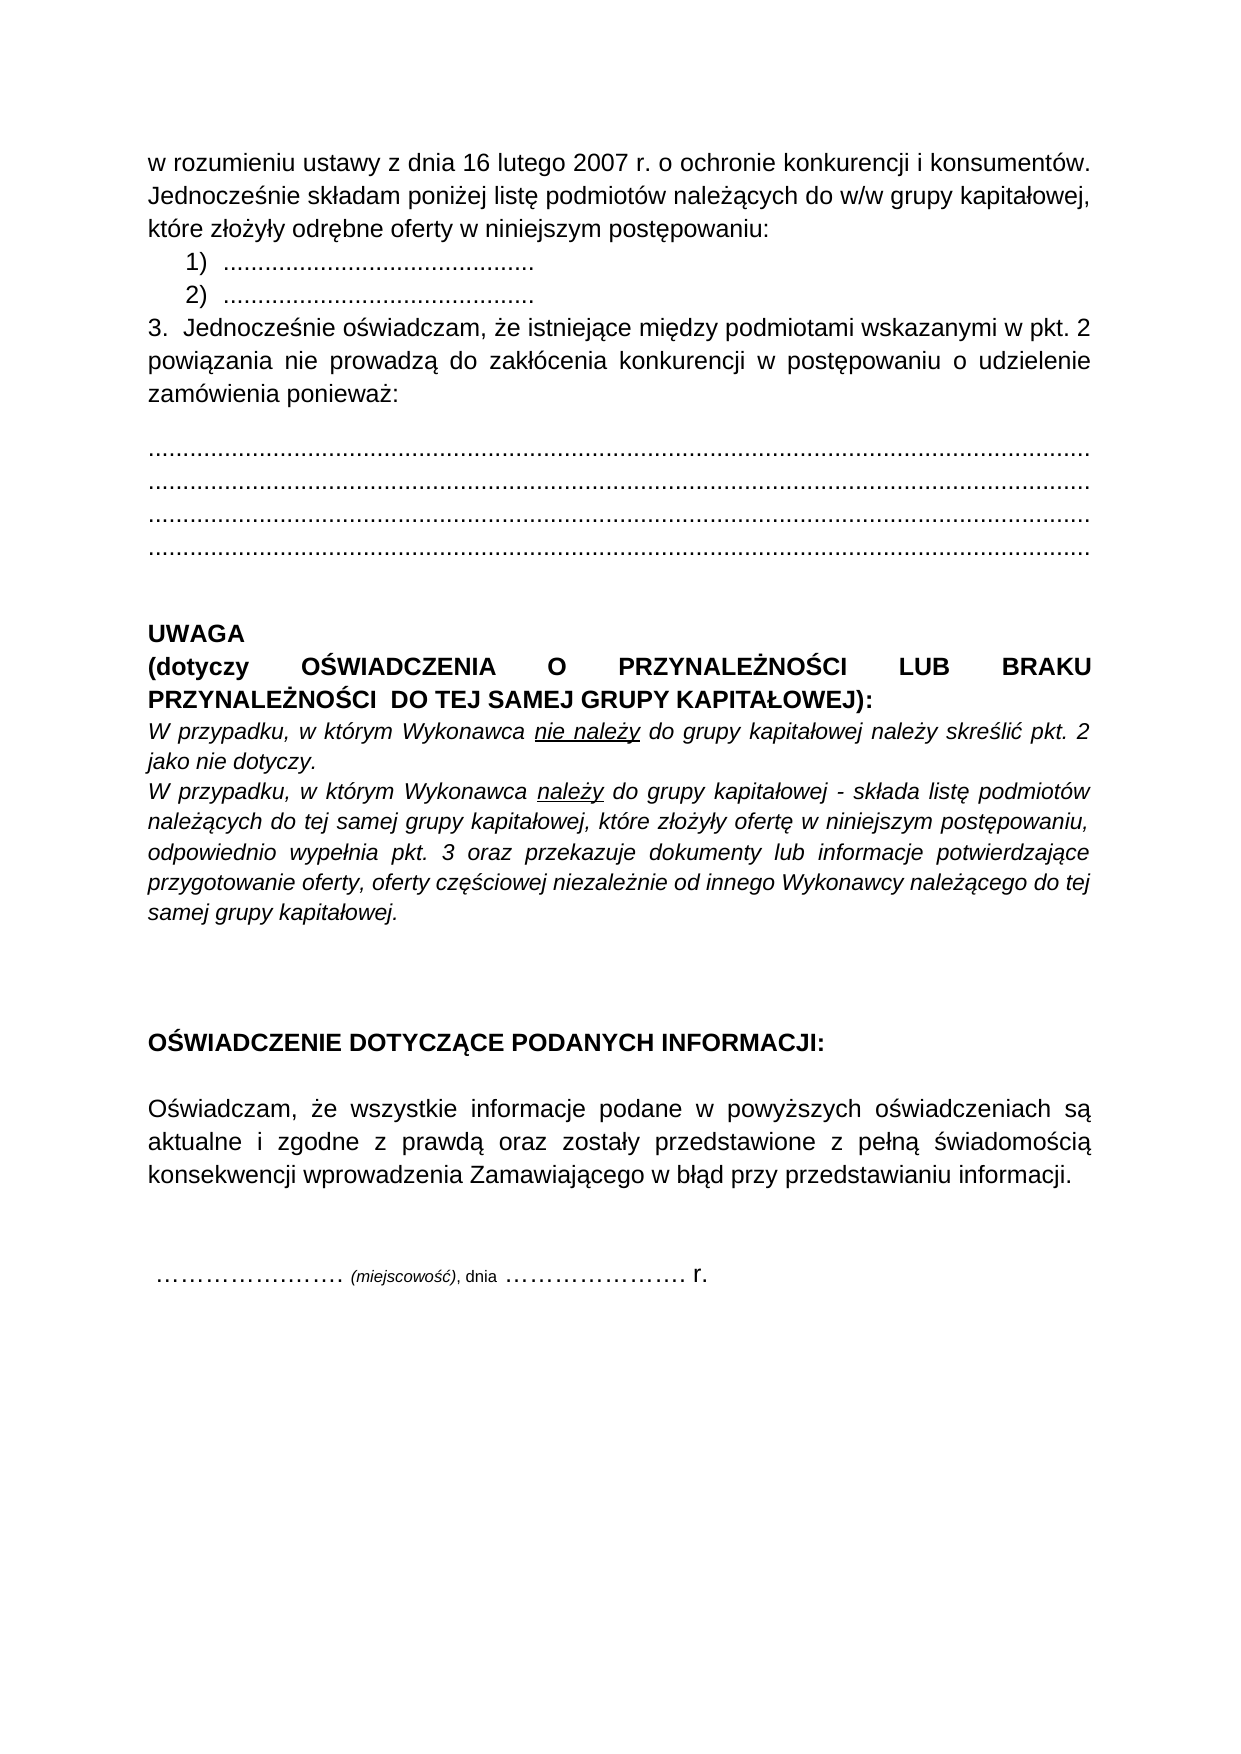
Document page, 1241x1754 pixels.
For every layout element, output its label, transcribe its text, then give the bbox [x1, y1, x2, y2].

text W przypadku, w którym Wykonawca nie należy do grupy kapitałowej należy skreślić pkt. 2 jako nie dotyczy. [148, 718, 1092, 774]
text …………….……. (miejscowość), dnia …………………. r. [148, 1259, 1092, 1288]
list ............................................. [185, 247, 1092, 276]
text OŚWIADCZENIE DOTYCZĄCE PODANYCH INFORMACJI: [148, 1028, 1092, 1057]
text Oświadczam, że wszystkie informacje podane w powyższych oświadczeniach są aktualne i zgodne z prawdą oraz zostały przedstawione z pełną świadomością konsekwencji wprowadzenia Zamawiającego w błąd przy przedstawianiu informacji. [148, 1094, 1092, 1189]
text ................................................................................................................................................................................................................................................................................................................................................................................................................................................................................................................................................................ [148, 433, 1092, 561]
text UWAGA [148, 619, 1092, 647]
text 3. Jednocześnie oświadczam, że istniejące między podmiotami wskazanymi w pkt. 2 powiązania nie prowadzą do zakłócenia konkurencji w postępowaniu o udzielenie zamówienia ponieważ: [148, 313, 1092, 408]
text W przypadku, w którym Wykonawca należy do grupy kapitałowej - składa listę podmiotów należących do tej samej grupy kapitałowej, które złożyły ofertę w niniejszym postępowaniu, odpowiednio wypełnia pkt. 3 oraz przekazuje dokumenty lub informacje potwierdzające przygotowanie oferty, oferty częściowej niezależnie od innego Wykonawcy należącego do tej samej grupy kapitałowej. [148, 778, 1092, 925]
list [148, 148, 1092, 242]
list ............................................. [185, 280, 1092, 308]
text (dotyczy OŚWIADCZENIA O PRZYNALEŻNOŚCI LUB BRAKU PRZYNALEŻNOŚCI DO TEJ SAMEJ GRUPY KAPITAŁOWEJ): [148, 652, 1092, 713]
